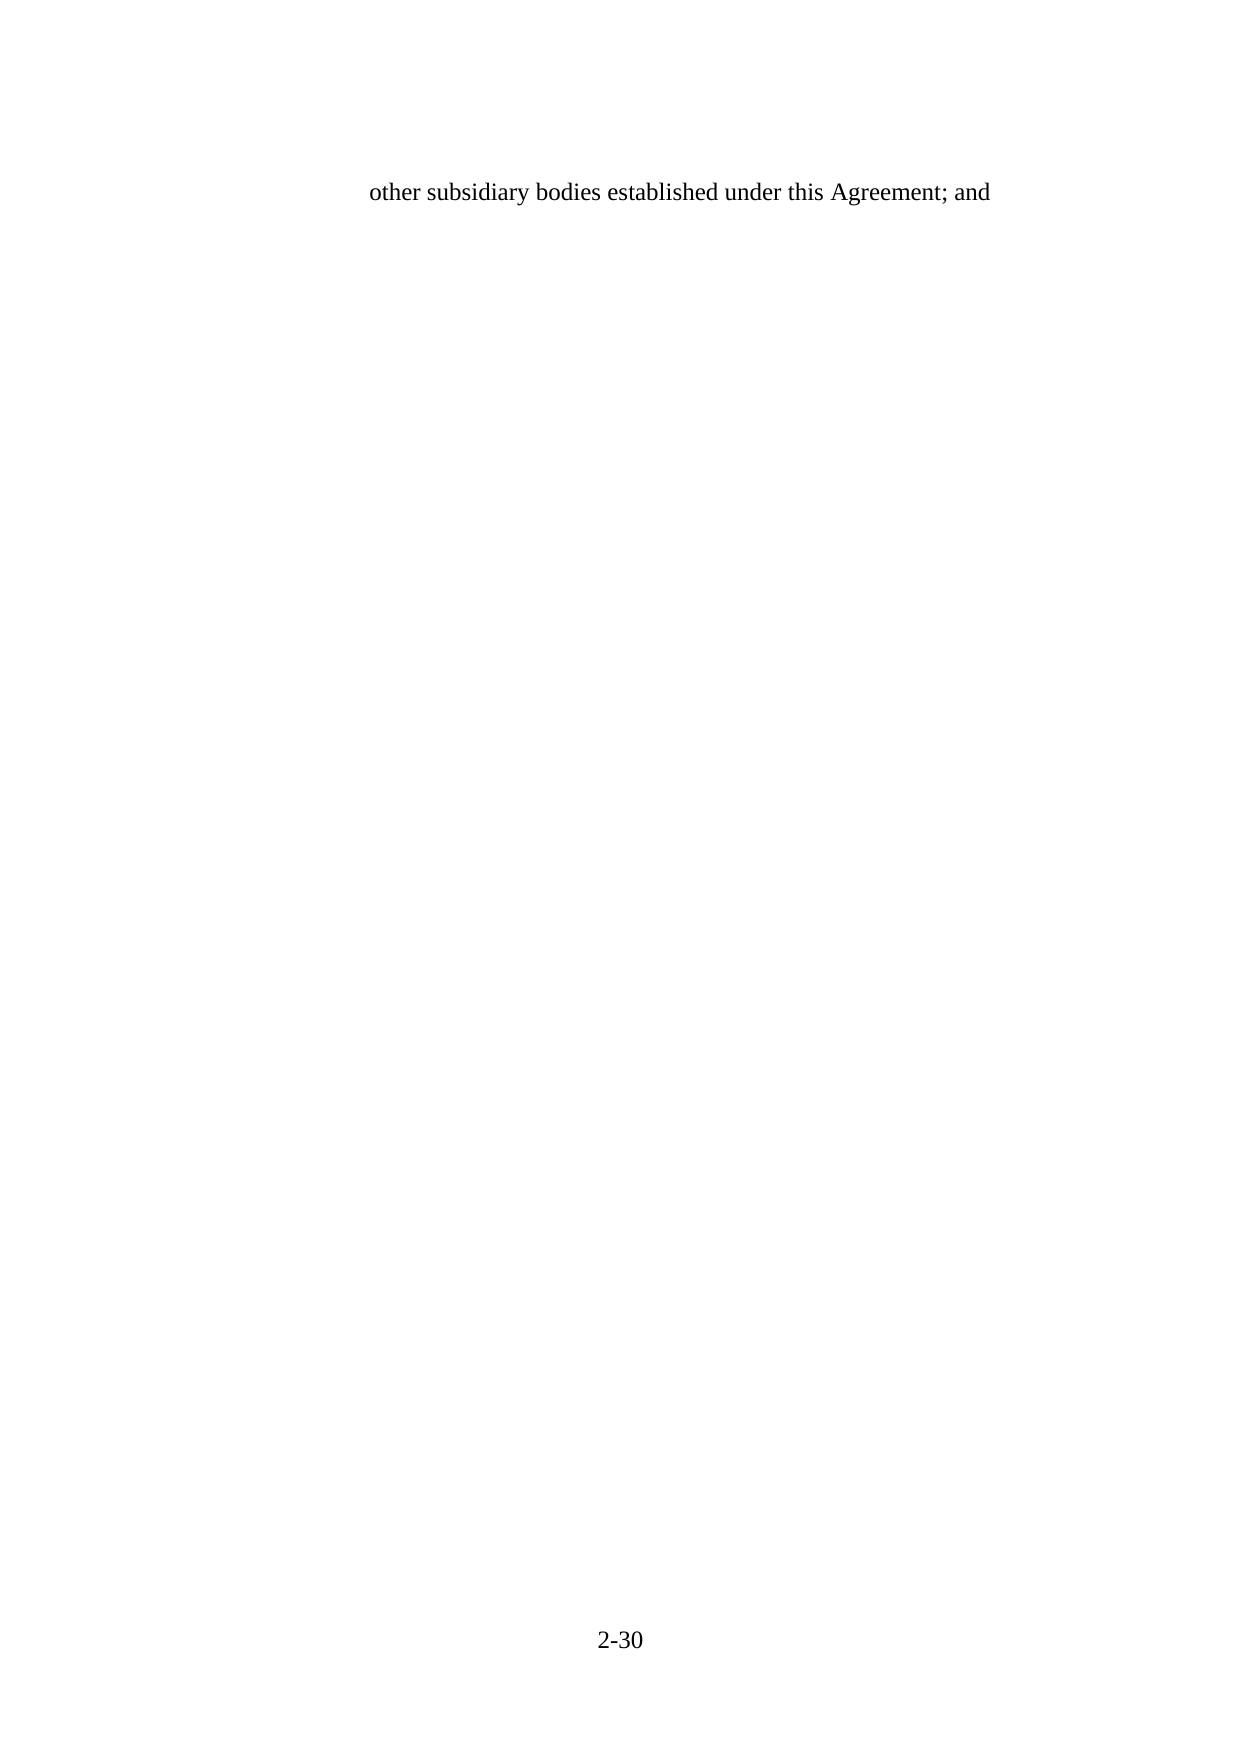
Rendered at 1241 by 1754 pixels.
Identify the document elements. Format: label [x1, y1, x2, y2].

list [294, 177, 1029, 206]
